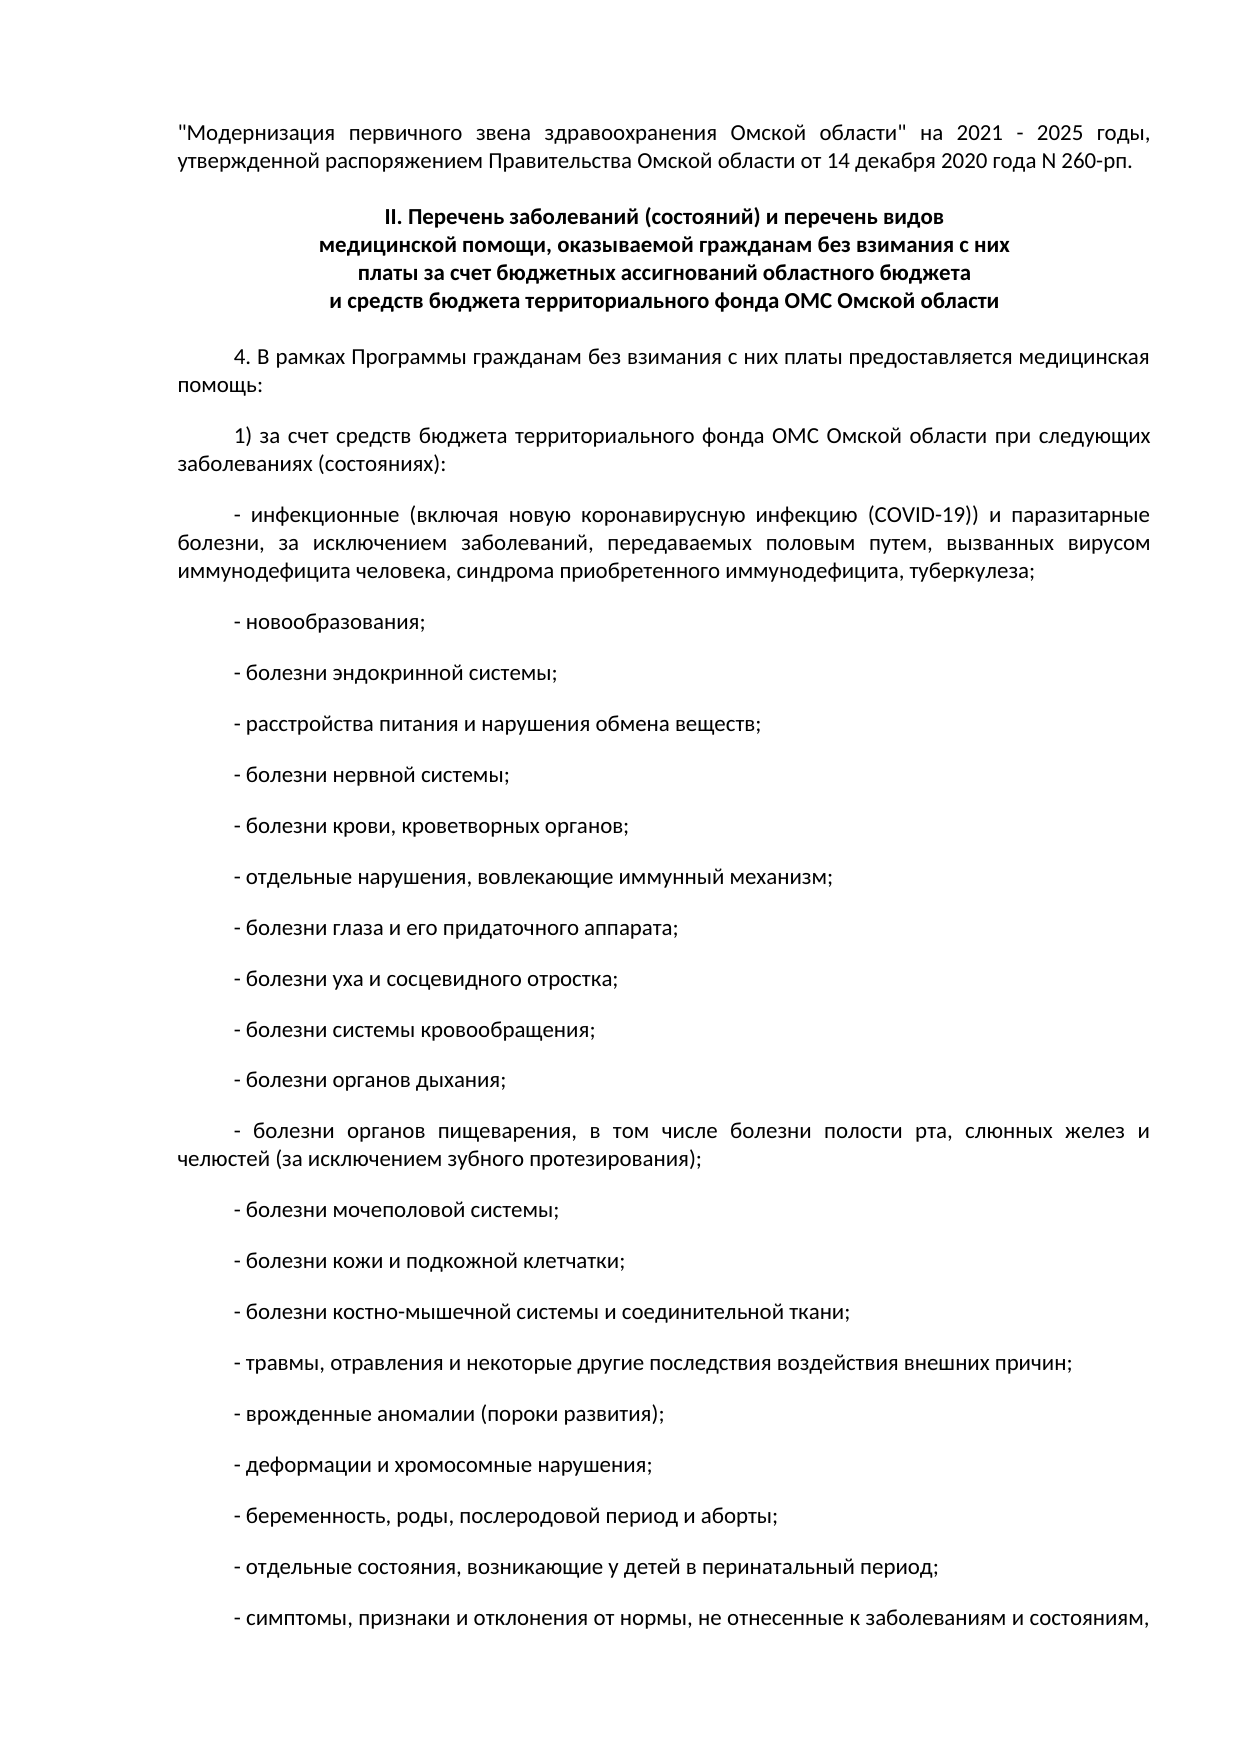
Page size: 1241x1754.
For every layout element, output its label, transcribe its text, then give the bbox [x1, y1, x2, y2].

text - болезни крови, кроветворных органов; [177, 811, 1152, 839]
title II. Перечень заболеваний (состояний) и перечень видов [177, 202, 1152, 230]
text - болезни уха и сосцевидного отростка; [177, 964, 1152, 992]
title и средств бюджета территориального фонда ОМС Омской области [177, 286, 1152, 314]
text - болезни кожи и подкожной клетчатки; [177, 1246, 1152, 1274]
text - болезни органов дыхания; [177, 1066, 1152, 1094]
text - болезни нервной системы; [177, 760, 1152, 788]
text - болезни глаза и его придаточного аппарата; [177, 913, 1152, 941]
text - болезни эндокринной системы; [177, 658, 1152, 686]
text 1) за счет средств бюджета территориального фонда ОМС Омской области при следующих заболеваниях (состояниях): [177, 421, 1152, 477]
text - деформации и хромосомные нарушения; [177, 1450, 1152, 1478]
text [177, 118, 1152, 174]
text - болезни костно-мышечной системы и соединительной ткани; [177, 1297, 1152, 1325]
text - отдельные состояния, возникающие у детей в перинатальный период; [177, 1552, 1152, 1580]
text - беременность, роды, послеродовой период и аборты; [177, 1501, 1152, 1529]
text - болезни мочеполовой системы; [177, 1196, 1152, 1223]
text - травмы, отравления и некоторые другие последствия воздействия внешних причин; [177, 1348, 1152, 1376]
text - врожденные аномалии (пороки развития); [177, 1399, 1152, 1427]
text - расстройства питания и нарушения обмена веществ; [177, 709, 1152, 737]
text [177, 1603, 1152, 1631]
text - новообразования; [177, 607, 1152, 635]
text 4. В рамках Программы гражданам без взимания с них платы предоставляется медицинская помощь: [177, 342, 1152, 398]
title медицинской помощи, оказываемой гражданам без взимания с них [177, 230, 1152, 258]
text - болезни органов пищеварения, в том числе болезни полости рта, слюнных желез и челюстей (за исключением зубного протезирования); [177, 1117, 1152, 1173]
title платы за счет бюджетных ассигнований областного бюджета [177, 258, 1152, 286]
text - инфекционные (включая новую коронавирусную инфекцию (COVID-19)) и паразитарные болезни, за исключением заболеваний, передаваемых половым путем, вызванных вирусом иммунодефицита человека, синдрома приобретенного иммунодефицита, туберкулеза; [177, 500, 1152, 584]
text - болезни системы кровообращения; [177, 1015, 1152, 1043]
text - отдельные нарушения, вовлекающие иммунный механизм; [177, 862, 1152, 890]
